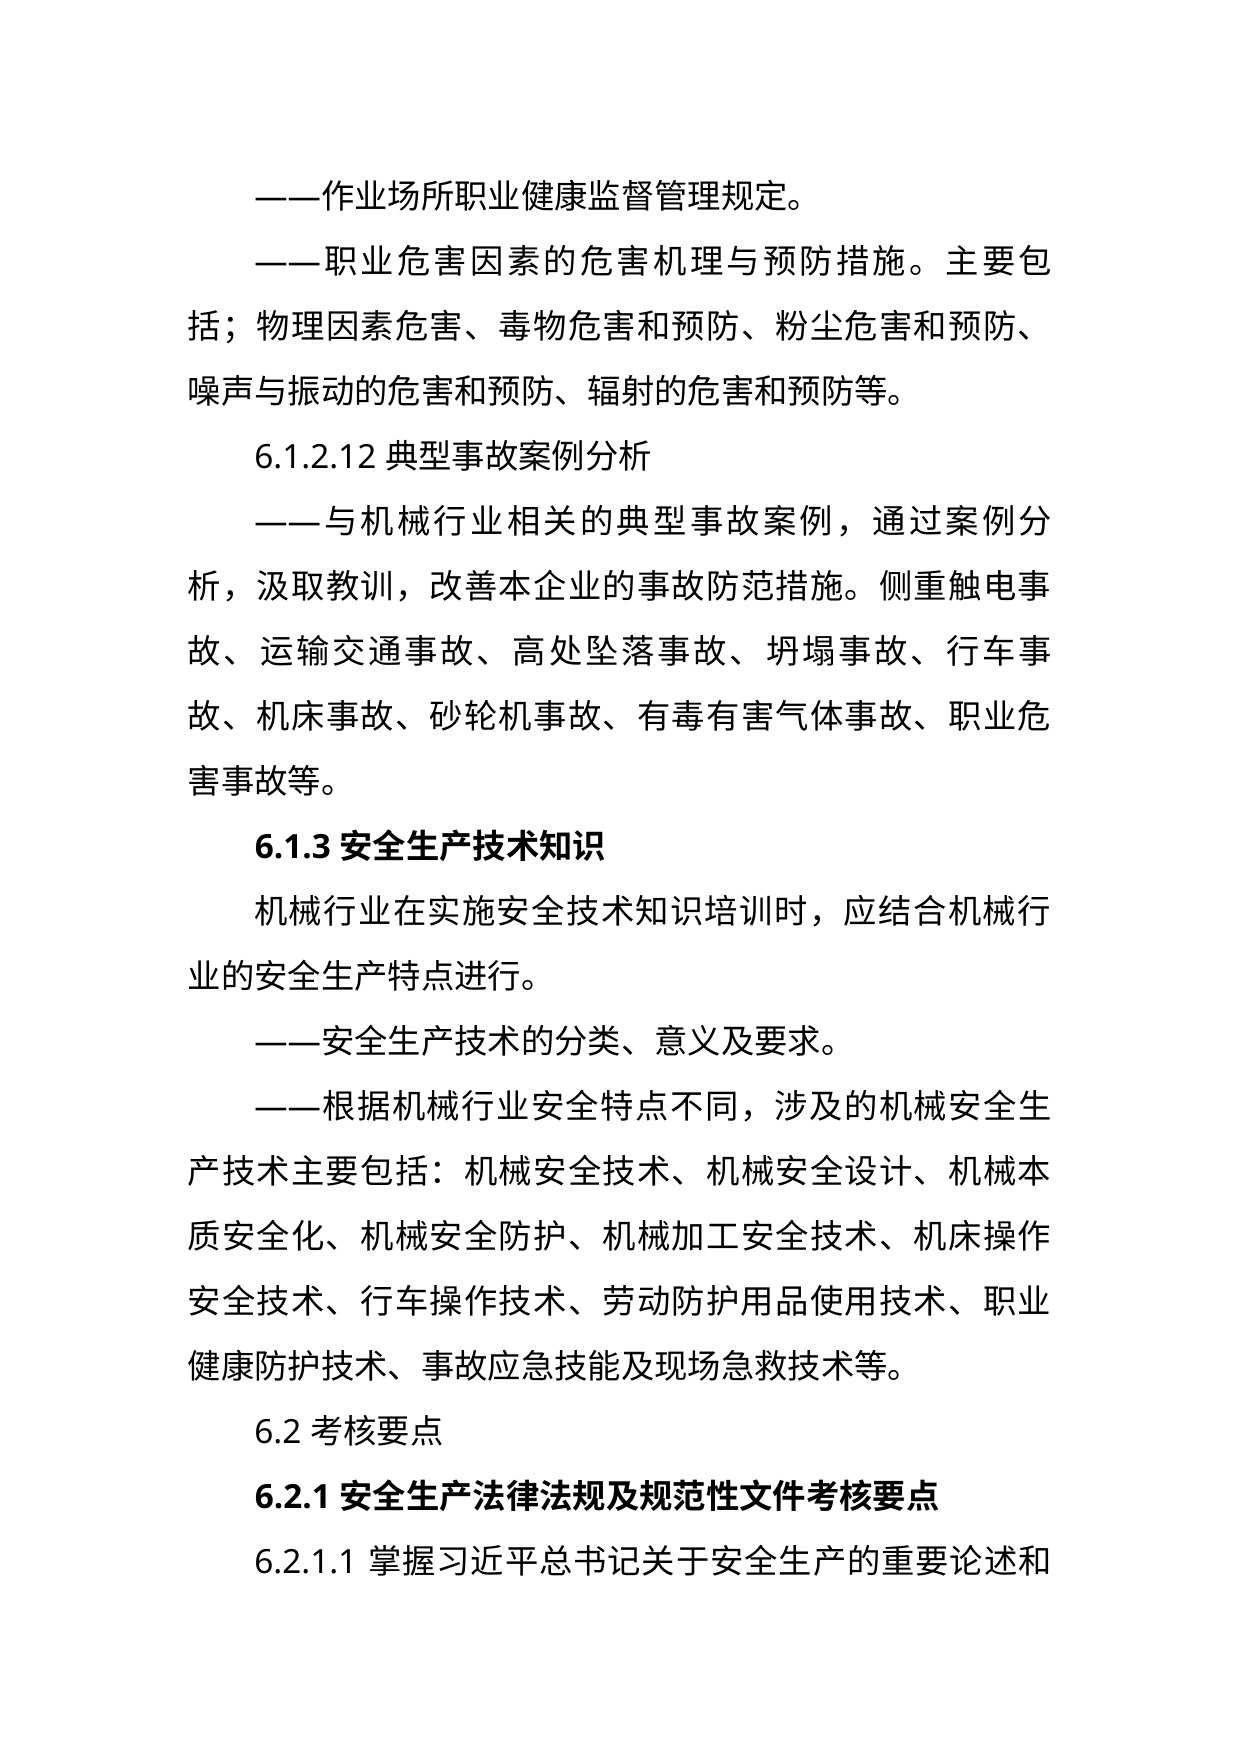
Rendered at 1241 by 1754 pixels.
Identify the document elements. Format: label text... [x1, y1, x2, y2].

text ——安全生产技术的分类、意义及要求。 [187, 1007, 1053, 1072]
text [187, 1527, 1053, 1592]
text ——职业危害因素的危害机理与预防措施。主要包括；物理因素危害、毒物危害和预防、粉尘危害和预防、噪声与振动的危害和预防、辐射的危害和预防等。 [187, 227, 1053, 422]
text 6.1.3 安全生产技术知识 [187, 812, 1053, 877]
text ——与机械行业相关的典型事故案例，通过案例分析，汲取教训，改善本企业的事故防范措施。侧重触电事故、运输交通事故、高处坠落事故、坍塌事故、行车事故、机床事故、砂轮机事故、有毒有害气体事故、职业危害事故等。 [187, 487, 1053, 812]
text 6.2.1 安全生产法律法规及规范性文件考核要点 [187, 1462, 1053, 1527]
text ——根据机械行业安全特点不同，涉及的机械安全生产技术主要包括：机械安全技术、机械安全设计、机械本质安全化、机械安全防护、机械加工安全技术、机床操作安全技术、行车操作技术、劳动防护用品使用技术、职业健康防护技术、事故应急技能及现场急救技术等。 [187, 1072, 1053, 1397]
text 6.1.2.12 典型事故案例分析 [187, 422, 1053, 487]
text 机械行业在实施安全技术知识培训时，应结合机械行业的安全生产特点进行。 [187, 877, 1053, 1007]
text 6.2 考核要点 [187, 1397, 1053, 1462]
text ——作业场所职业健康监督管理规定。 [187, 162, 1053, 227]
